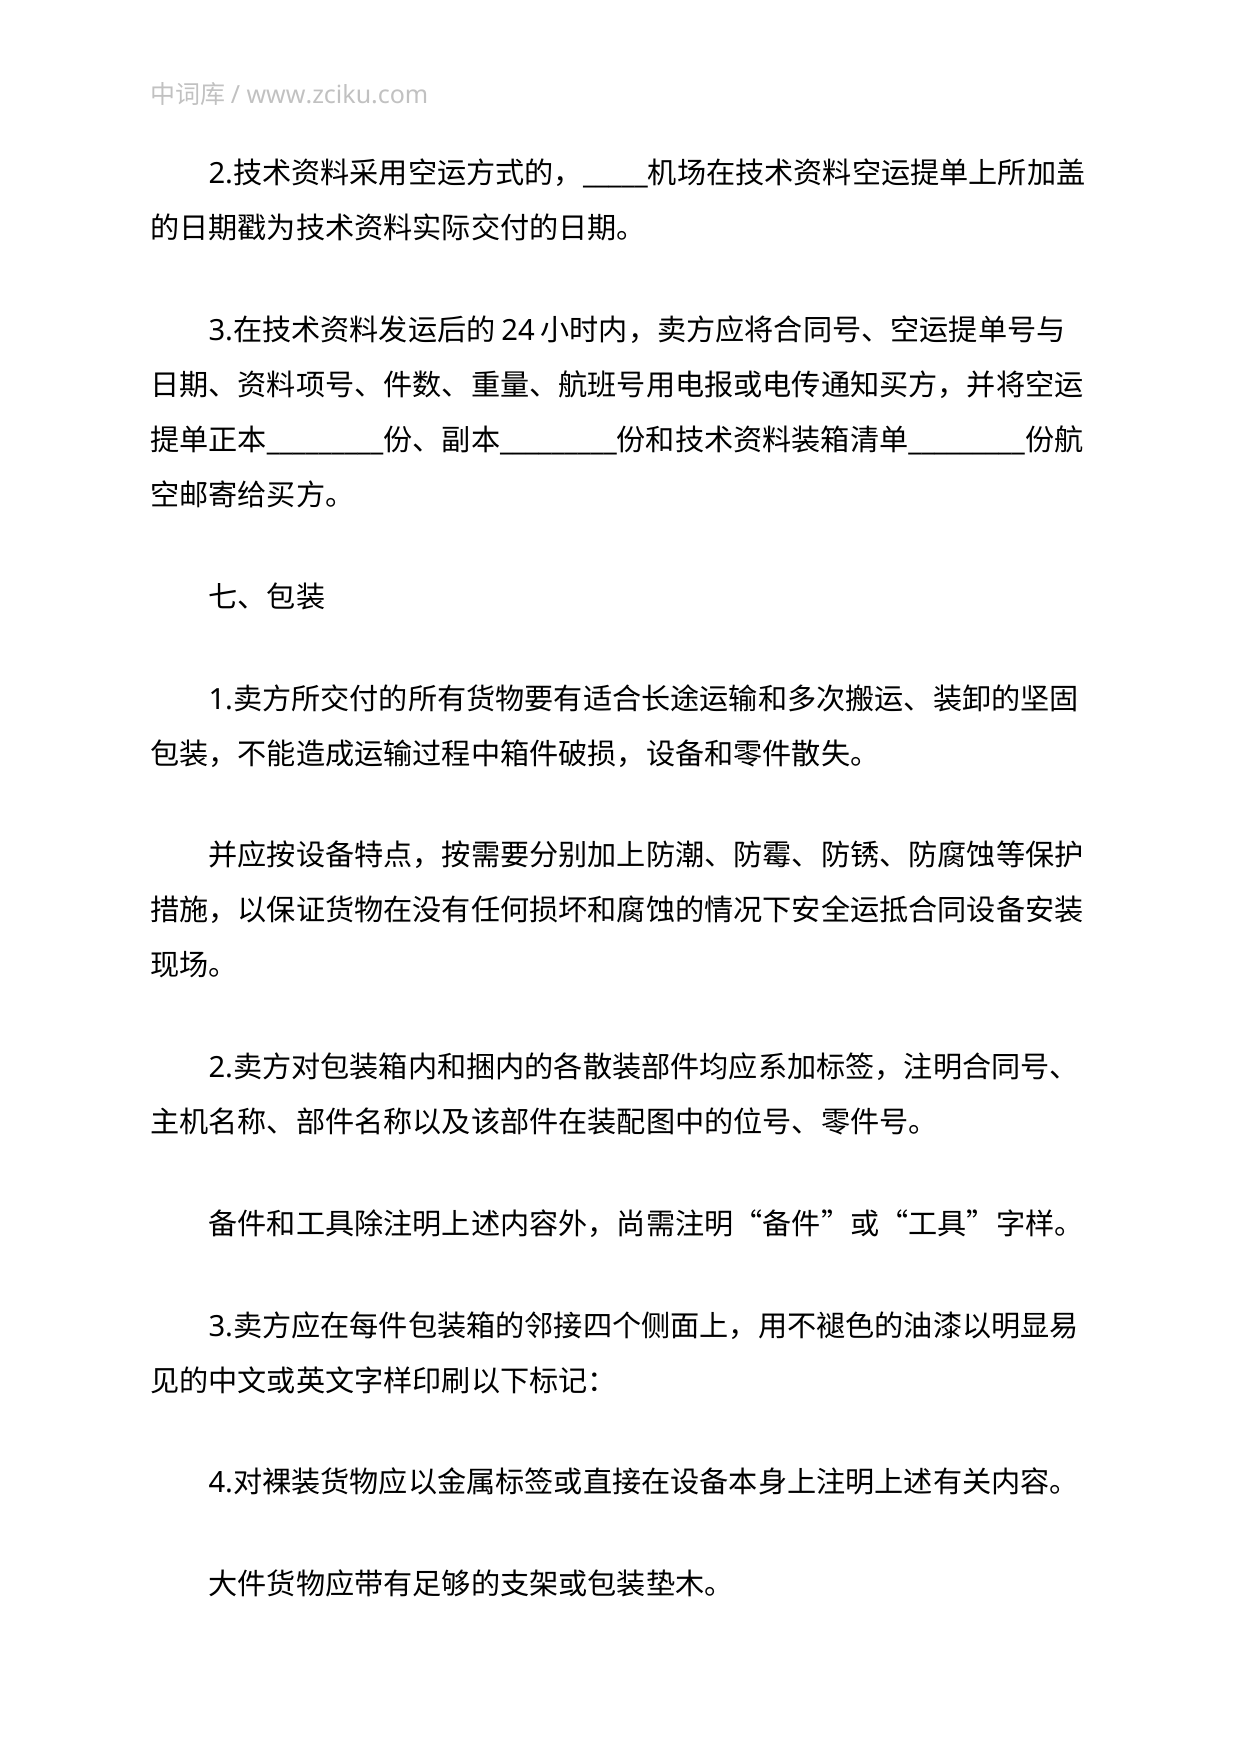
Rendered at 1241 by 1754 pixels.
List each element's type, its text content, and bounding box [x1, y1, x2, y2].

text 3.卖方应在每件包装箱的邻接四个侧面上，用不褪色的油漆以明显易见的中文或英文字样印刷以下标记： [150, 1302, 1090, 1399]
text 七、包装 [150, 573, 1090, 616]
text 2.技术资料采用空运方式的，_____机场在技术资料空运提单上所加盖的日期戳为技术资料实际交付的日期。 [150, 150, 1090, 247]
text 3.在技术资料发运后的24小时内，卖方应将合同号、空运提单号与日期、资料项号、件数、重量、航班号用电报或电传通知买方，并将空运提单正本_________份、副本_________份和技术资料装箱清单_________份航空邮寄给买方。 [150, 307, 1090, 514]
text 2.卖方对包装箱内和捆内的各散装部件均应系加标签，注明合同号、主机名称、部件名称以及该部件在装配图中的位号、零件号。 [150, 1043, 1090, 1141]
text 并应按设备特点，按需要分别加上防潮、防霉、防锈、防腐蚀等保护措施，以保证货物在没有任何损坏和腐蚀的情况下安全运抵合同设备安装现场。 [150, 832, 1090, 984]
text 备件和工具除注明上述内容外，尚需注明“备件”或“工具”字样。 [150, 1200, 1090, 1243]
text 4.对裸装货物应以金属标签或直接在设备本身上注明上述有关内容。 [150, 1459, 1090, 1501]
text 大件货物应带有足够的支架或包装垫木。 [150, 1561, 1090, 1603]
text 1.卖方所交付的所有货物要有适合长途运输和多次搬运、装卸的坚固包装，不能造成运输过程中箱件破损，设备和零件散失。 [150, 675, 1090, 772]
